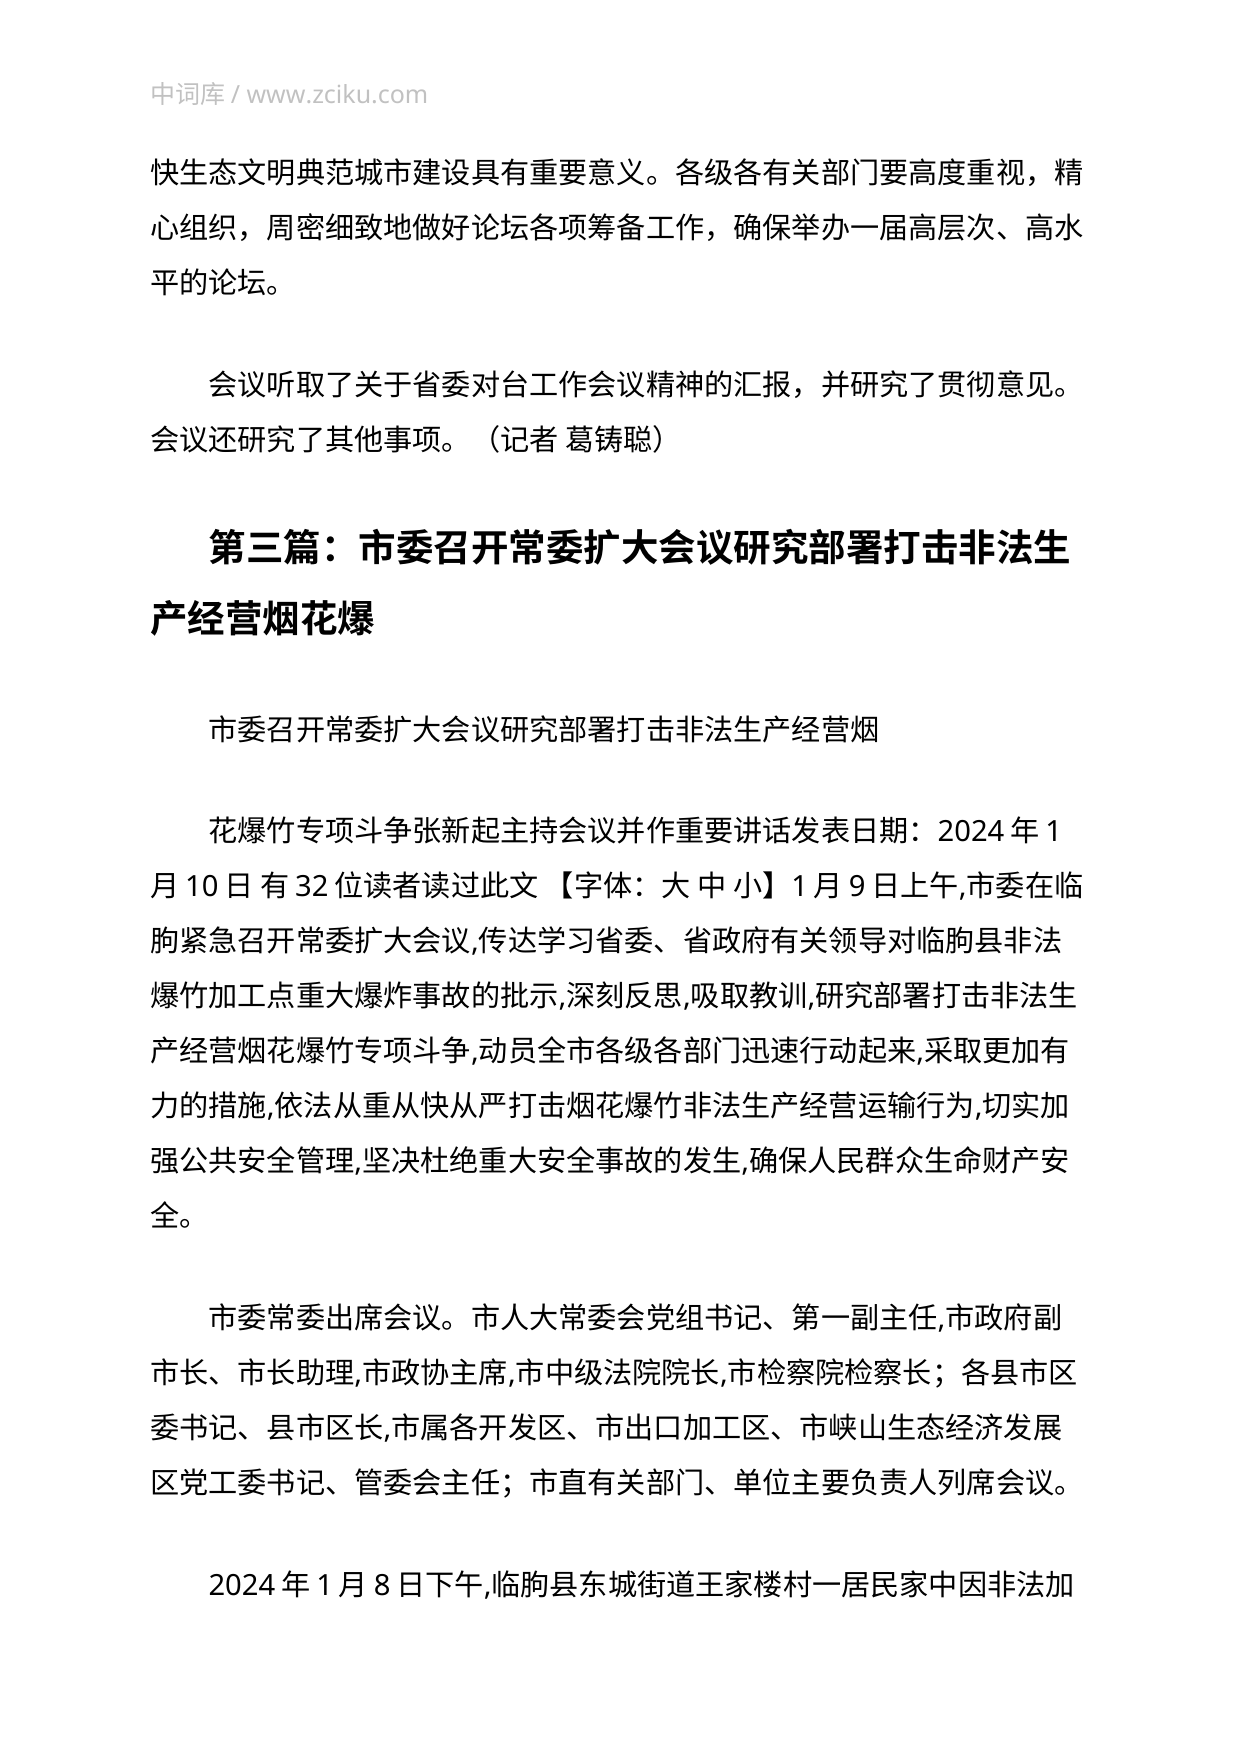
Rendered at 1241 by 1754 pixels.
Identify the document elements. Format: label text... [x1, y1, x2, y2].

text 会议听取了关于省委对台工作会议精神的汇报，并研究了贯彻意见。会议还研究了其他事项。（记者 葛铸聪） [150, 362, 1090, 459]
text 市委常委出席会议。市人大常委会党组书记、第一副主任,市政府副市长、市长助理,市政协主席,市中级法院院长,市检察院检察长；各县市区委书记、县市区长,市属各开发区、市出口加工区、市峡山生态经济发展区党工委书记、管委会主任；市直有关部门、单位主要负责人列席会议。 [150, 1295, 1090, 1502]
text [150, 150, 1090, 302]
text 第三篇：市委召开常委扩大会议研究部署打击非法生产经营烟花爆 [150, 518, 1090, 643]
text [150, 1561, 1090, 1604]
text 花爆竹专项斗争张新起主持会议并作重要讲话发表日期：2024年1月10日 有32位读者读过此文 【字体：大 中 小】1月9日上午,市委在临朐紧急召开常委扩大会议,传达学习省委、省政府有关领导对临朐县非法爆竹加工点重大爆炸事故的批示,深刻反思,吸取教训,研究部署打击非法生产经营烟花爆竹专项斗争,动员全市各级各部门迅速行动起来,采取更加有力的措施,依法从重从快从严打击烟花爆竹非法生产经营运输行为,切实加强公共安全管理,坚决杜绝重大安全事故的发生,确保人民群众生命财产安全。 [150, 808, 1090, 1235]
text 市委召开常委扩大会议研究部署打击非法生产经营烟 [150, 706, 1090, 748]
